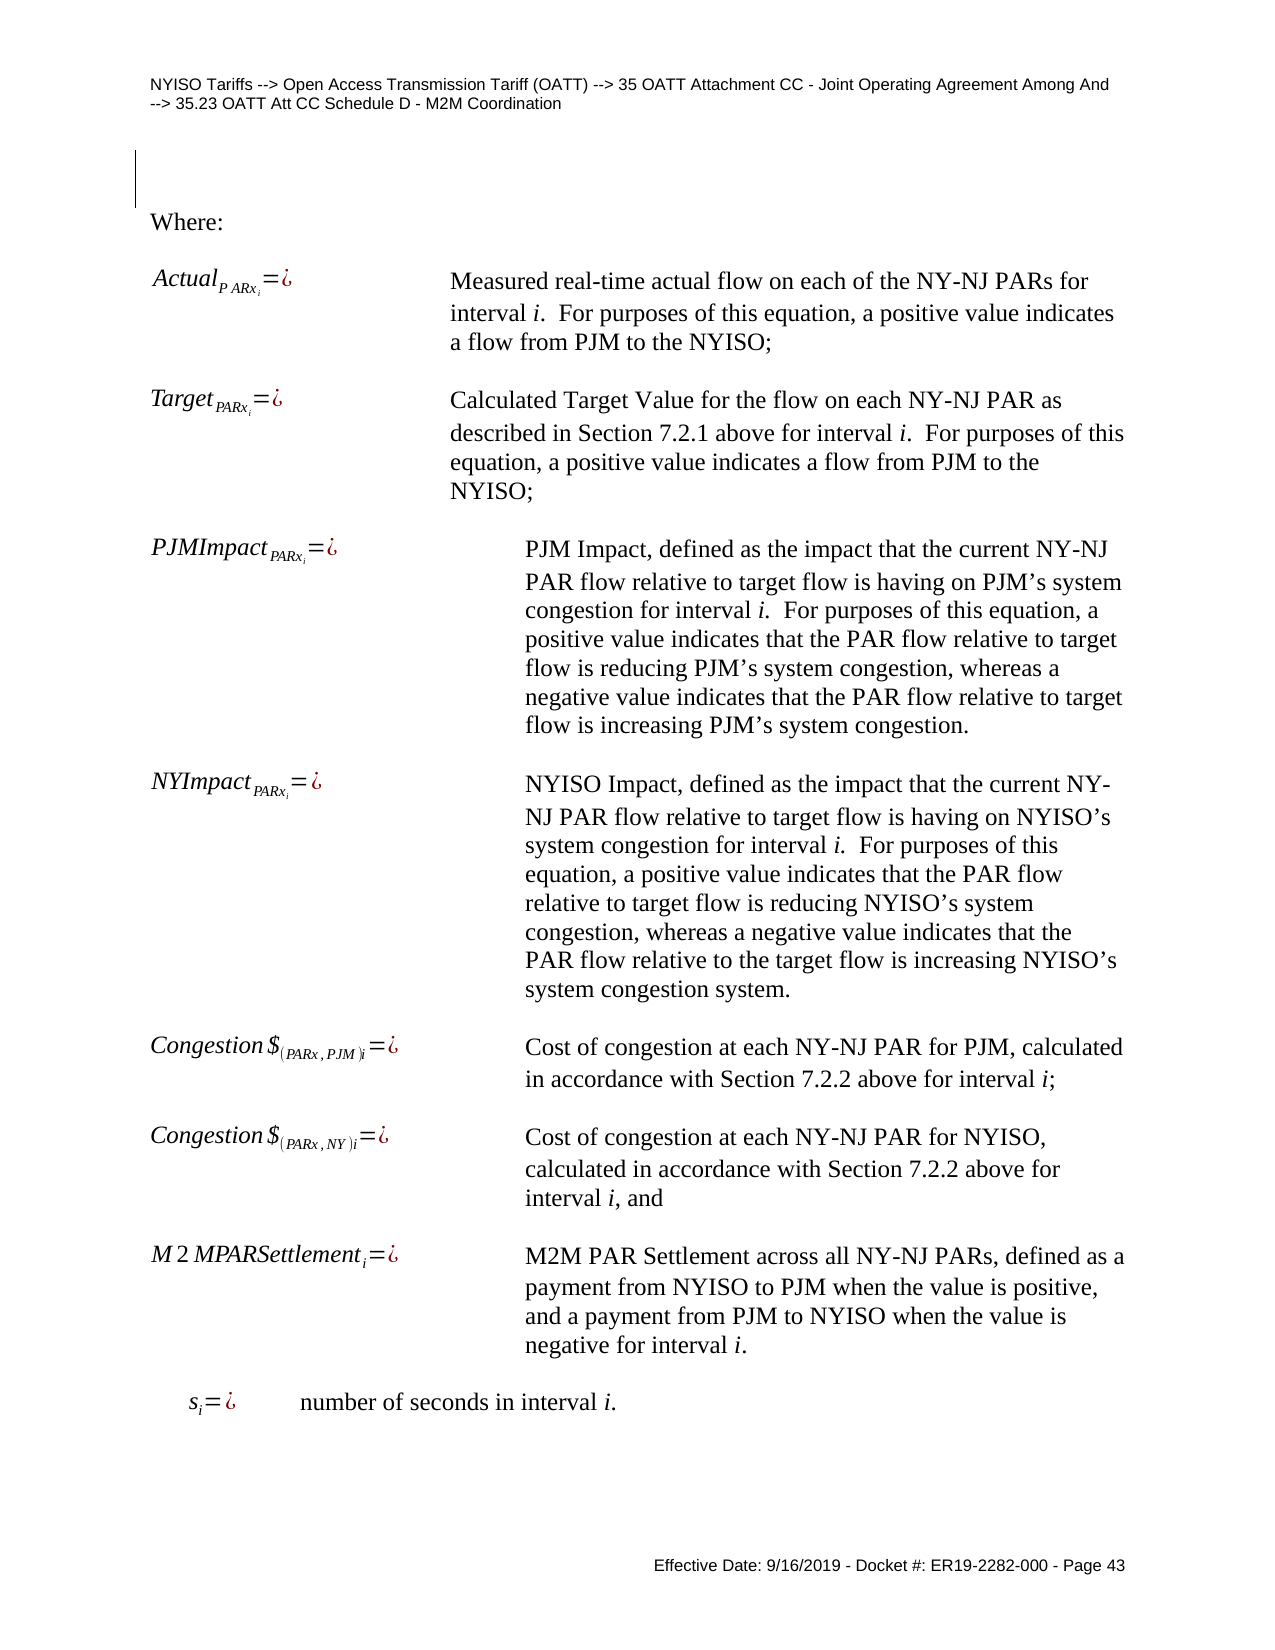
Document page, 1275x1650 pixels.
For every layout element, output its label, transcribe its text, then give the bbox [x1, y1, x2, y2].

text PJM Impact, defined as the impact that the current NY-NJ PAR flow relative to target flow is having on PJM’s system congestion for interval i. For purposes of this equation, a positive value indicates that the PAR flow relative to target flow is reducing PJM’s system congestion, whereas a negative value indicates that the PAR flow relative to target flow is increasing PJM’s system congestion. [150, 533, 1125, 739]
text Cost of congestion at each NY-NJ PAR for NYISO, calculated in accordance with Section 7.2.2 above for interval i, and [150, 1122, 1125, 1212]
text Where: [150, 207, 1125, 236]
text NYISO Impact, defined as the impact that the current NY-NJ PAR flow relative to target flow is having on NYISO’s system congestion for interval i. For purposes of this equation, a positive value indicates that the PAR flow relative to target flow is reducing NYISO’s system congestion, whereas a negative value indicates that the PAR flow relative to the target flow is increasing NYISO’s system congestion system. [150, 768, 1125, 1003]
text Calculated Target Value for the flow on each NY-NJ PAR as described in Section 7.2.1 above for interval i. For purposes of this equation, a positive value indicates a flow from PJM to the NYISO; [150, 385, 1125, 504]
text M2M PAR Settlement across all NY-NJ PARs, defined as a payment from NYISO to PJM when the value is positive, and a payment from PJM to NYISO when the value is negative for interval i. [150, 1241, 1125, 1359]
text Measured real-time actual flow on each of the NY-NJ PARs for interval i. For purposes of this equation, a positive value indicates a flow from PJM to the NYISO; [150, 265, 1125, 356]
text Cost of congestion at each NY-NJ PAR for PJM, calculated in accordance with Section 7.2.2 above for interval i; [150, 1032, 1125, 1093]
text number of seconds in interval i. [150, 1387, 1125, 1419]
